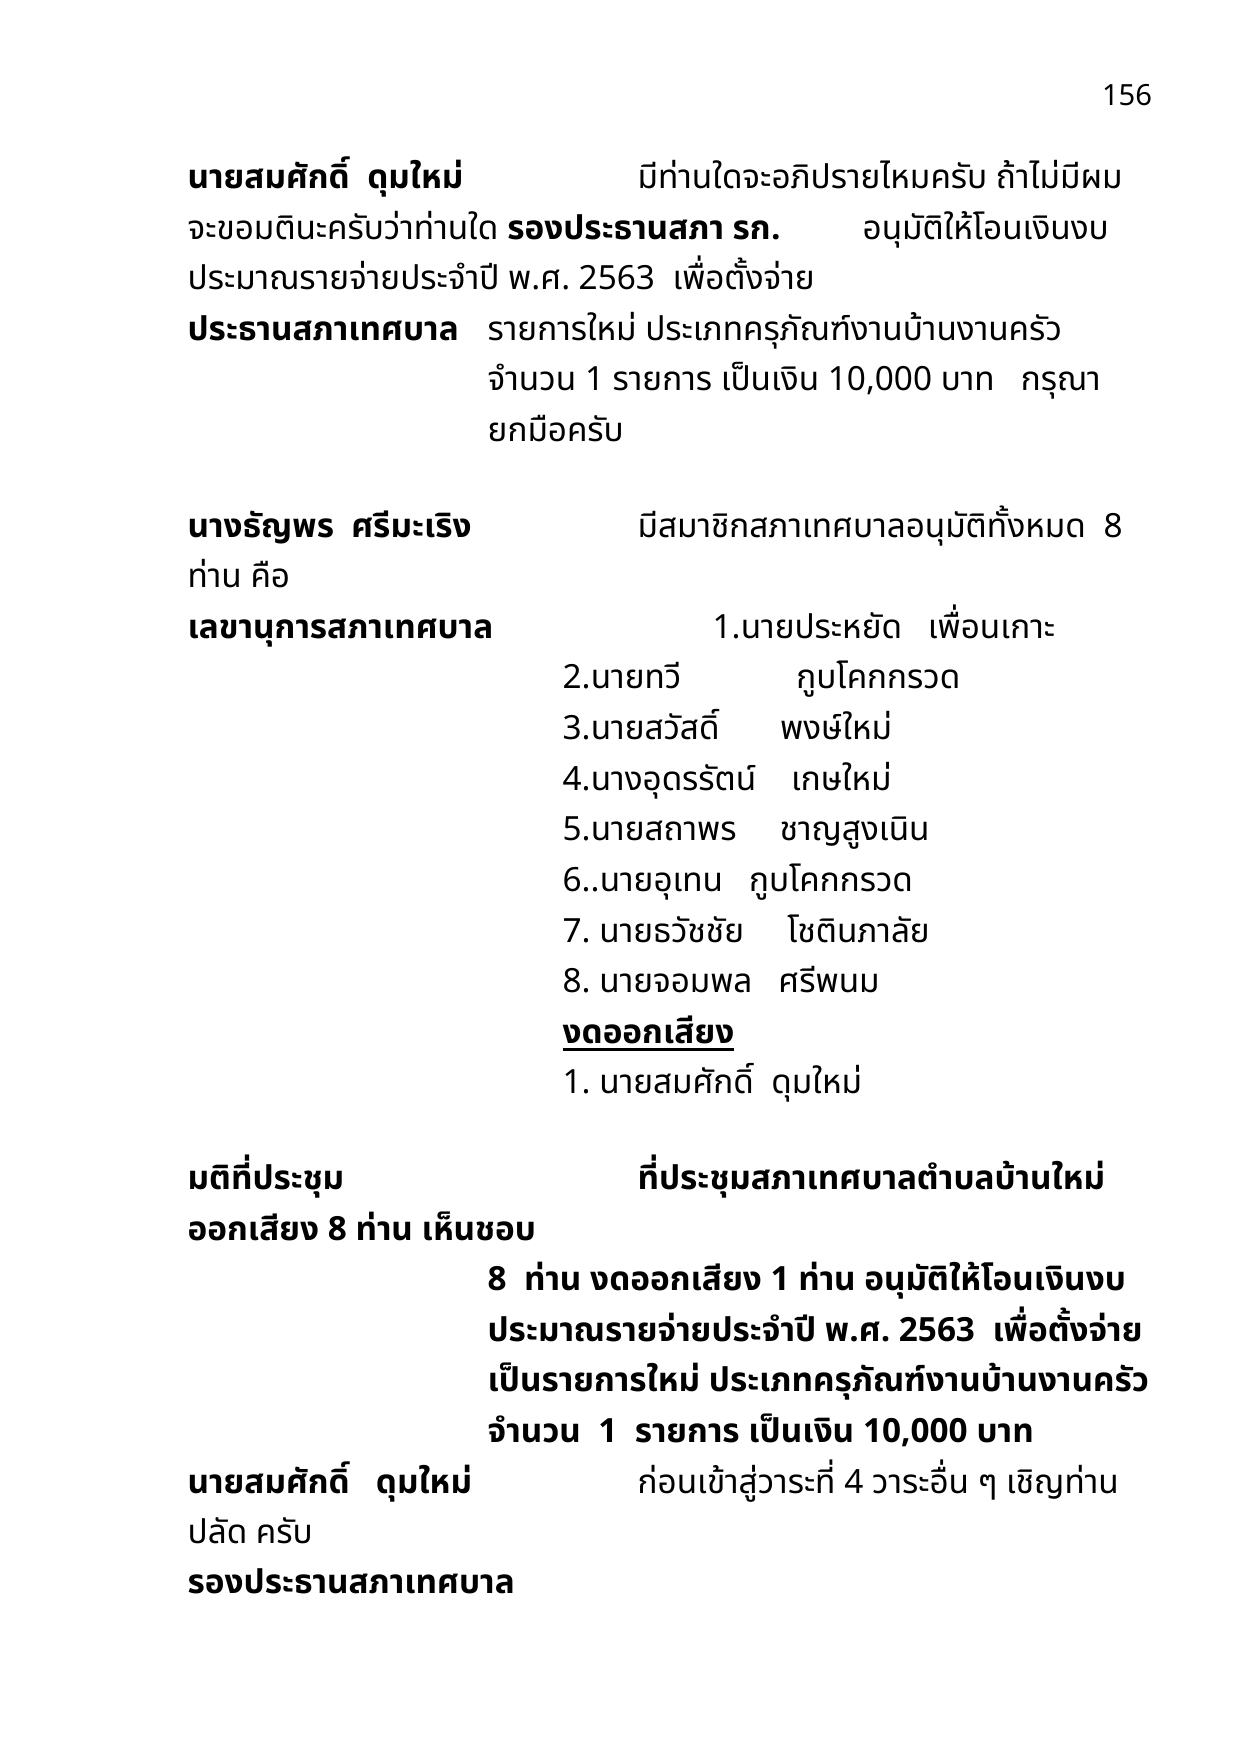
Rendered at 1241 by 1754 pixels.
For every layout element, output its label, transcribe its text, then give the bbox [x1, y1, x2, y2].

text ประธานสภาเทศบาล รายการใหม่ ประเภทครุภัณฑ์งานบ้านงานครัว จำนวน 1 รายการ เป็นเงิน 10,000 บาท กรุณายกมือครับ [187, 305, 1152, 456]
text 3.นายสวัสดิ์ พงษ์ใหม่ [187, 704, 1152, 754]
text 5.นายสถาพร ชาญสูงเนิน [187, 805, 1152, 856]
text นายสมศักดิ์ ดุมใหม่ มีท่านใดจะอภิปรายไหมครับ ถ้าไม่มีผมจะขอมตินะครับว่าท่านใด รองประธานสภา รก. อนุมัติให้โอนเงินงบประมาณรายจ่ายประจำปี พ.ศ. 2563 เพื่อตั้งจ่าย [187, 153, 1152, 305]
text งดออกเสียง [187, 1008, 1152, 1058]
text 8. นายจอมพล ศรีพนม [187, 957, 1152, 1008]
text 1. นายสมศักดิ์ ดุมใหม่ [187, 1058, 1152, 1109]
text มติที่ประชุม ที่ประชุมสภาเทศบาลตำบลบ้านใหม่ ออกเสียง 8 ท่าน เห็นชอบ [187, 1154, 1152, 1255]
text 8 ท่าน งดออกเสียง 1 ท่าน อนุมัติให้โอนเงินงบประมาณรายจ่ายประจำปี พ.ศ. 2563 เพื่อตั้งจ่ายเป็นรายการใหม่ ประเภทครุภัณฑ์งานบ้านงานครัว จำนวน 1 รายการ เป็นเงิน 10,000 บาท [487, 1255, 1152, 1457]
text นางธัญพร ศรีมะเริง มีสมาชิกสภาเทศบาลอนุมัติทั้งหมด 8 ท่าน คือ [187, 502, 1152, 603]
text 2.นายทวี กูบโคกกรวด [187, 653, 1152, 704]
text 4.นางอุดรรัตน์ เกษใหม่ [187, 754, 1152, 805]
text รองประธานสภาเทศบาล [187, 1558, 1152, 1609]
text เลขานุการสภาเทศบาล 1.นายประหยัด เพื่อนเกาะ [187, 603, 1152, 653]
text 6..นายอุเทน กูบโคกกรวด [187, 856, 1152, 906]
text นายสมศักดิ์ ดุมใหม่ ก่อนเข้าสู่วาระที่ 4 วาระอื่น ๆ เชิญท่านปลัด ครับ [187, 1457, 1152, 1558]
text 7. นายธวัชชัย โชตินภาลัย [187, 906, 1152, 957]
